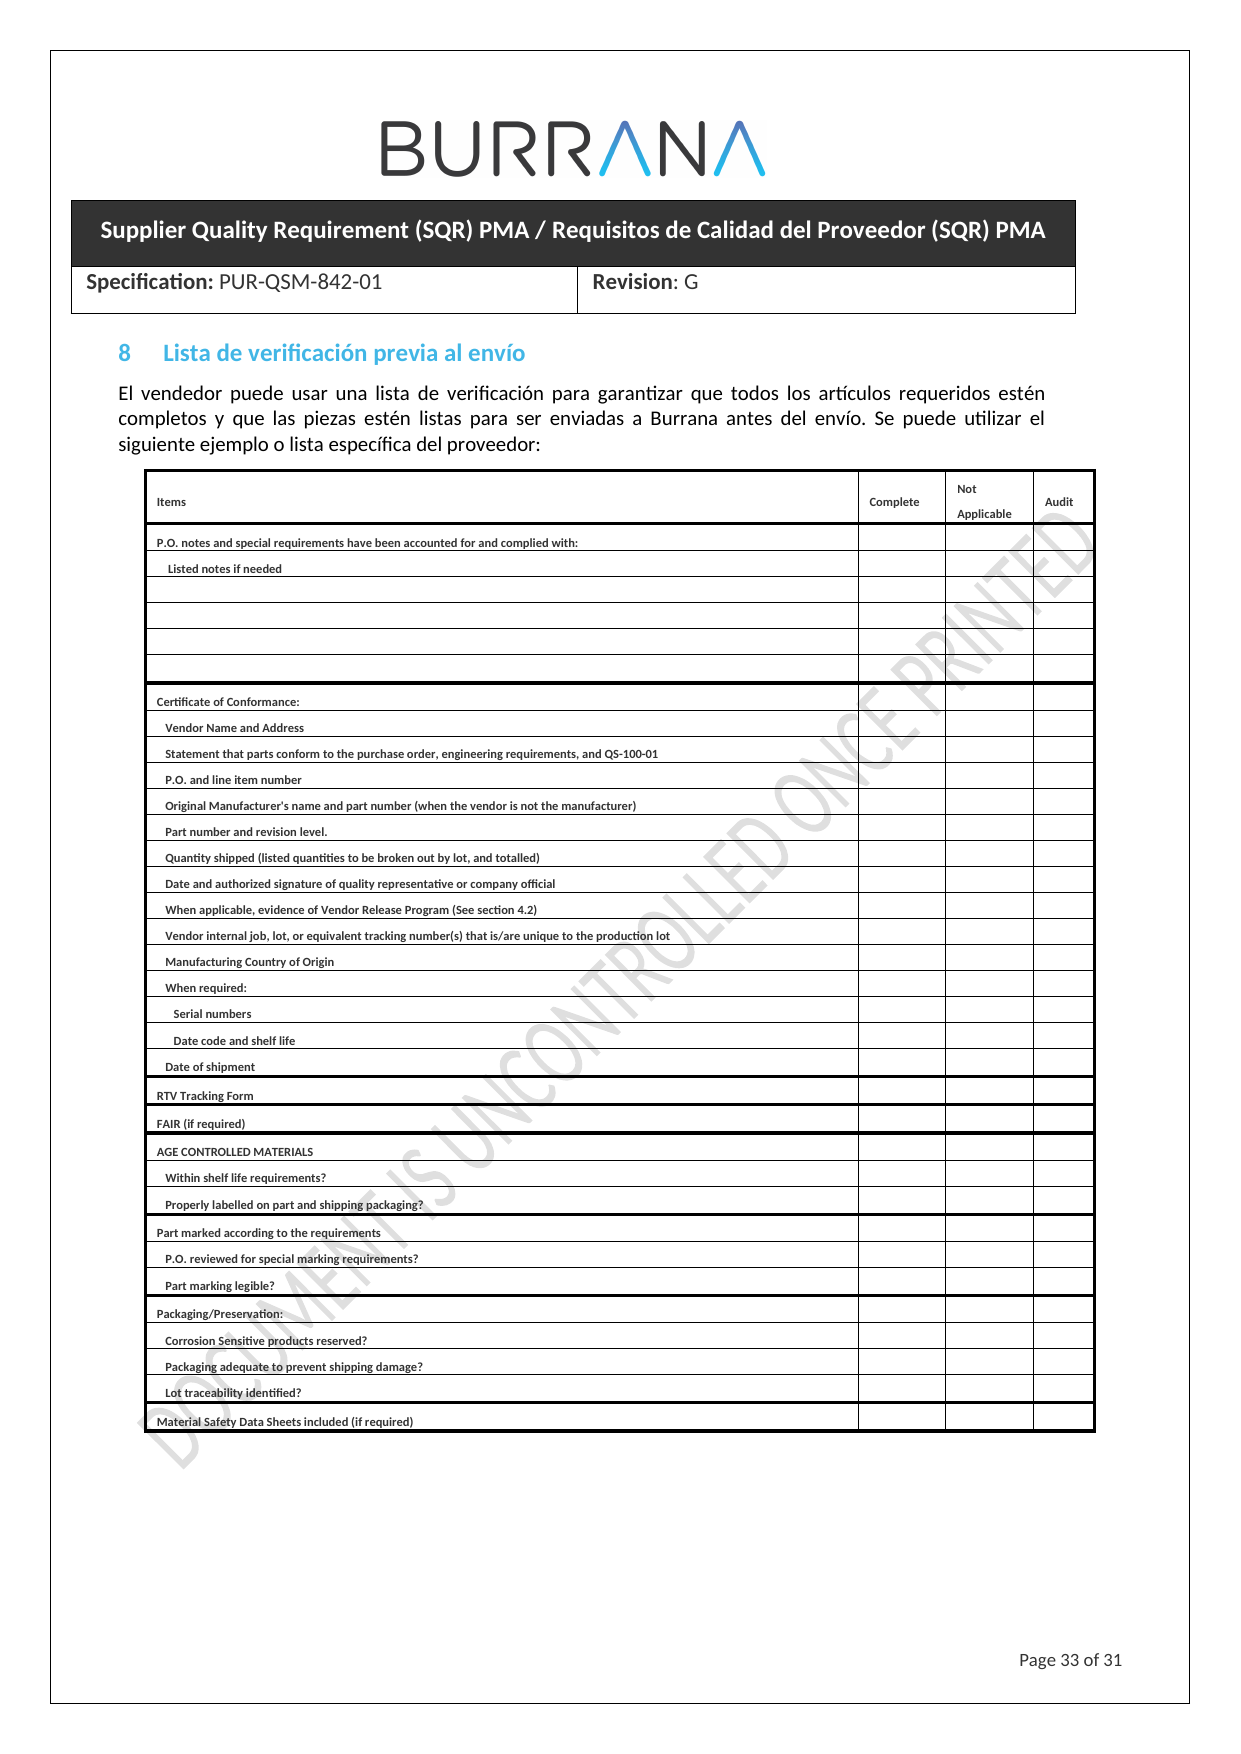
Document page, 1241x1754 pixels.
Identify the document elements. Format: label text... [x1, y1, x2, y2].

table_cell [859, 815, 945, 840]
table_cell [1034, 551, 1093, 576]
table_cell [147, 603, 858, 628]
table_cell [1034, 1404, 1093, 1429]
table_cell Certificate of Conformance: [147, 685, 858, 709]
table_cell Corrosion Sensitive products reserved? [147, 1323, 858, 1348]
table_header Complete [859, 472, 945, 522]
table_cell [1034, 789, 1093, 814]
table_cell [946, 577, 1033, 602]
table_cell [946, 655, 1033, 681]
table_cell Packaging adequate to prevent shipping damage? [147, 1349, 858, 1374]
table_cell [859, 1135, 945, 1159]
table_cell [946, 711, 1033, 736]
table_cell [1034, 763, 1093, 788]
table_cell [859, 525, 945, 550]
table_cell [1034, 1106, 1093, 1131]
table_cell [859, 789, 945, 814]
table_cell [859, 945, 945, 970]
table_cell [946, 737, 1033, 762]
table_cell [946, 1106, 1033, 1131]
table_cell [859, 1375, 945, 1401]
table_cell [859, 655, 945, 681]
table_header Not Applicable [946, 472, 1033, 522]
table_cell [946, 1135, 1033, 1159]
table_cell [946, 525, 1033, 550]
table_cell [859, 685, 945, 709]
table_cell [859, 1187, 945, 1213]
table_cell [1034, 1268, 1093, 1294]
table_cell [859, 1323, 945, 1348]
table_cell [1034, 1375, 1093, 1401]
table_cell [859, 1242, 945, 1267]
table_cell [859, 629, 945, 654]
table_cell Listed notes if needed [147, 551, 858, 576]
table_cell [859, 893, 945, 918]
table_cell [946, 893, 1033, 918]
table_cell When required: [147, 971, 858, 996]
table_header Items [147, 472, 858, 522]
table_cell P.O. and line item number [147, 763, 858, 788]
table_cell [859, 737, 945, 762]
table_cell Quantity shipped (listed quantities to be broken out by lot, and totalled) [147, 841, 858, 866]
table_cell Serial numbers [147, 997, 858, 1022]
table_cell [1034, 1242, 1093, 1267]
table_cell [859, 919, 945, 944]
table_cell [946, 1161, 1033, 1186]
table_cell [946, 997, 1033, 1022]
table_cell [1034, 685, 1093, 709]
table_cell [859, 1404, 945, 1429]
table_cell [859, 577, 945, 602]
table_cell P.O. notes and special requirements have been accounted for and complied with: [147, 525, 858, 550]
table_cell [1034, 1323, 1093, 1348]
table_cell [859, 1349, 945, 1374]
table_cell [1034, 1297, 1093, 1322]
table_cell When applicable, evidence of Vendor Release Program (See section 4.2) [147, 893, 858, 918]
table_cell [147, 655, 858, 681]
table_cell [1034, 867, 1093, 892]
table_cell [946, 1268, 1033, 1294]
table_cell [1034, 919, 1093, 944]
table_cell traceability identified? [147, 1375, 858, 1401]
table_cell AGE CONTROLLED MATERIALS [147, 1135, 858, 1159]
table_cell Date of shipment [147, 1049, 858, 1075]
table_cell [946, 1375, 1033, 1401]
table_cell Part number and revision level. [147, 815, 858, 840]
table_cell [859, 763, 945, 788]
table_cell [1034, 1049, 1093, 1075]
table_cell [1034, 945, 1093, 970]
table_cell [1034, 1078, 1093, 1103]
table_cell [147, 577, 858, 602]
table_cell [946, 945, 1033, 970]
table_cell [1034, 1023, 1093, 1048]
table_cell [1034, 577, 1093, 602]
table_cell [859, 971, 945, 996]
table_cell [859, 841, 945, 866]
table_cell [946, 789, 1033, 814]
picture [379, 120, 767, 178]
table_cell [1034, 1187, 1093, 1213]
table_header Audit [1034, 472, 1093, 522]
table_cell [1034, 997, 1093, 1022]
table_cell [946, 1297, 1033, 1322]
table_cell [859, 1078, 945, 1103]
table_cell [946, 1323, 1033, 1348]
table_cell [946, 1216, 1033, 1241]
table_cell FAIR (if required) [147, 1106, 858, 1131]
table_cell [1034, 1349, 1093, 1374]
table_cell [946, 1242, 1033, 1267]
table_cell [946, 603, 1033, 628]
subtitle Lista de verificación previa al envío [118, 337, 1047, 368]
table_cell Properly labelled on part and shipping packaging? [147, 1187, 858, 1213]
table_cell Material Safety Data Sheets included (if required) [147, 1404, 858, 1429]
table_cell [946, 763, 1033, 788]
table_cell [1034, 1161, 1093, 1186]
table_cell [1034, 1135, 1093, 1159]
table_cell P.O. reviewed for special marking requirements? [147, 1242, 858, 1267]
table_cell [1034, 603, 1093, 628]
text El vendedor puede usar una lista de verificación para garantizar que todos los artículos requeridos estén completos y que las piezas estén listas para ser enviadas a Burrana antes del envío. Se puede utilizar el siguiente ejemplo o lista específica del proveedor: [118, 380, 1047, 456]
table_cell [859, 551, 945, 576]
table_cell [946, 1349, 1033, 1374]
table_cell Packaging/Preservation: [147, 1297, 858, 1322]
table_cell [1034, 893, 1093, 918]
table_cell [859, 997, 945, 1022]
table_cell Vendor internal job, lot, or equivalent tracking number(s) that is/are unique to the production lot [147, 919, 858, 944]
table_cell [859, 1049, 945, 1075]
table_cell [859, 1268, 945, 1294]
table_cell [1034, 711, 1093, 736]
table_cell [1034, 525, 1093, 550]
table_cell [859, 1297, 945, 1322]
table_cell [1034, 1216, 1093, 1241]
table_cell RTV Tracking Form [147, 1078, 858, 1103]
table_cell [946, 1187, 1033, 1213]
table_cell [147, 629, 858, 654]
table_cell [946, 919, 1033, 944]
table_cell [859, 1023, 945, 1048]
table_cell Original Manufacturer's name and part number (when the vendor is not the manufacturer) [147, 789, 858, 814]
table_cell [1034, 971, 1093, 996]
table_cell [946, 1078, 1033, 1103]
table_cell [946, 551, 1033, 576]
table_cell [1034, 841, 1093, 866]
table_cell [946, 629, 1033, 654]
table_cell Part marked according to the requirements [147, 1216, 858, 1241]
table_cell [946, 867, 1033, 892]
table_cell [1034, 629, 1093, 654]
table_cell Vendor Name and Address [147, 711, 858, 736]
table_cell [859, 1106, 945, 1131]
table_cell Date code and shelf life [147, 1023, 858, 1048]
table_cell [946, 971, 1033, 996]
table_cell [859, 603, 945, 628]
table_cell [859, 711, 945, 736]
table_cell [1034, 815, 1093, 840]
table_cell Manufacturing Country of Origin [147, 945, 858, 970]
table_cell [946, 1023, 1033, 1048]
table_cell [1034, 737, 1093, 762]
table_cell Statement that parts conform to the purchase order, engineering requirements, and QS-100-01 [147, 737, 858, 762]
table_cell [946, 1049, 1033, 1075]
table_cell [946, 1404, 1033, 1429]
table_cell [859, 1216, 945, 1241]
table_cell [946, 841, 1033, 866]
table_cell [859, 867, 945, 892]
table_cell Part marking legible? [147, 1268, 858, 1294]
table_cell [946, 685, 1033, 709]
table_cell [859, 1161, 945, 1186]
table_cell [1034, 655, 1093, 681]
table_cell [946, 815, 1033, 840]
table_cell Date and authorized signature of quality representative or company official [147, 867, 858, 892]
table_cell Within shelf life requirements? [147, 1161, 858, 1186]
